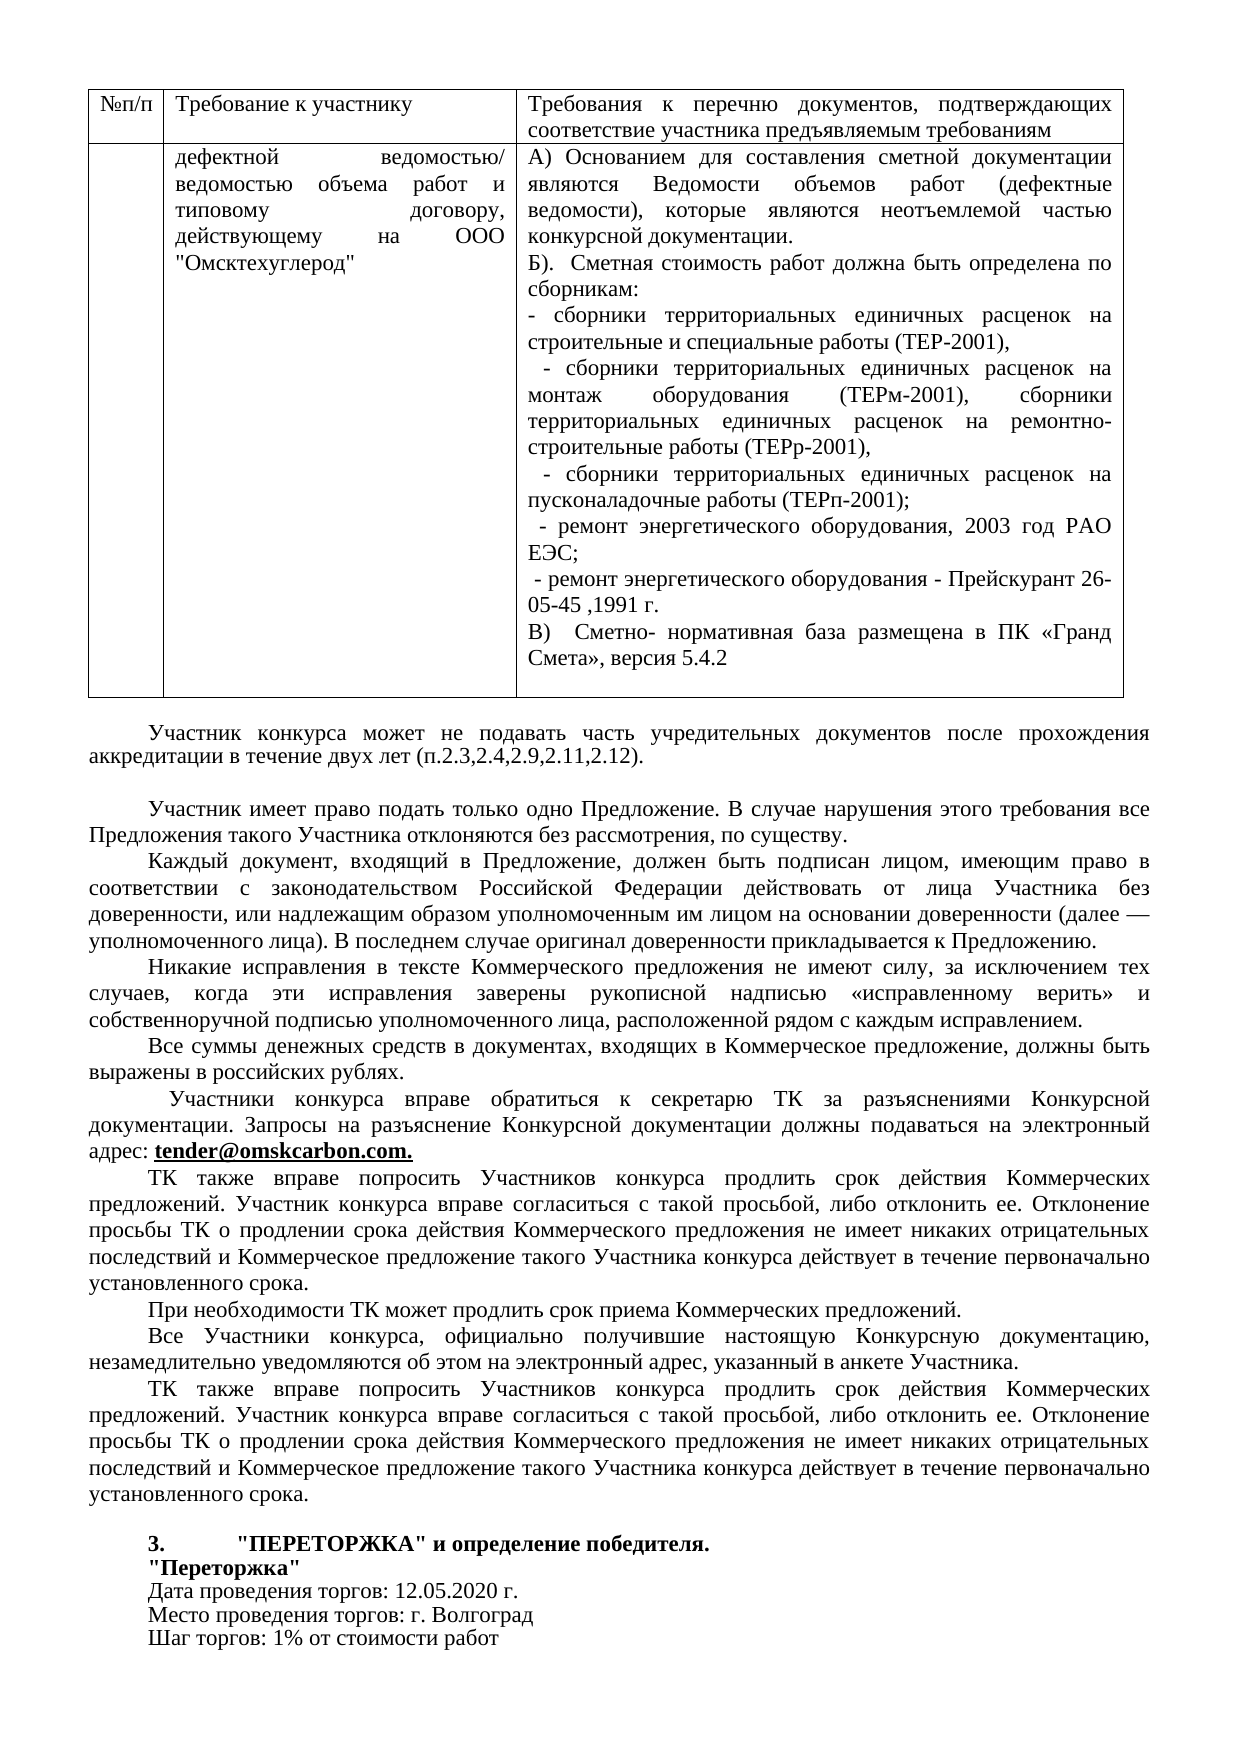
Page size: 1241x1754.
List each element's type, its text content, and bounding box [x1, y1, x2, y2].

table_cell 8 [89, 144, 163, 697]
text Участник имеет право подать только одно Предложение. В случае нарушения этого требования все Предложения такого Участника отклоняются без рассмотрения, по существу. [89, 795, 1152, 848]
text Участники конкурса вправе обратиться к секретарю ТК за разъяснениями Конкурсной документации. Запросы на разъяснение Конкурсной документации должны подаваться на электронный адрес: tender@omskcarbon.com. [89, 1085, 1152, 1164]
text Дата проведения торгов: 12.05.2020 г. [89, 1580, 1152, 1603]
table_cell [517, 144, 1123, 697]
table_header Требования к перечню документов, подтверждающих соответствие участника предъявляемым требованиям [517, 90, 1123, 142]
text Все суммы денежных средств в документах, входящих в Коммерческое предложение, должны быть выражены в российских рублях. [89, 1032, 1152, 1085]
text Шаг торгов: 1% от стоимости работ [89, 1627, 1152, 1651]
text Участник конкурса может не подавать часть учредительных документов после прохождения аккредитации в течение двух лет (п.2.3,2.4,2.9,2.11,2.12). [89, 721, 1152, 768]
text ТК также вправе попросить Участников конкурса продлить срок действия Коммерческих предложений. Участник конкурса вправе согласиться с такой просьбой, либо отклонить ее. Отклонение просьбы ТК о продлении срока действия Коммерческого предложения не имеет никаких отрицательных последствий и Коммерческое предложение такого Участника конкурса действует в течение первоначально установленного срока. [89, 1375, 1152, 1506]
text Каждый документ, входящий в Предложение, должен быть подписан лицом, имеющим право в соответствии с законодательством Российской Федерации действовать от лица Участника без доверенности, или надлежащим образом уполномоченным им лицом на основании доверенности (далее — уполномоченного лица). В последнем случае оригинал доверенности прикладывается к Предложению. [89, 848, 1152, 953]
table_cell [164, 144, 516, 697]
text Никакие исправления в тексте Коммерческого предложения не имеют силу, за исключением тех случаев, когда эти исправления заверены рукописной надписью «исправленному верить» и собственноручной подписью уполномоченного лица, расположенной рядом с каждым исправлением. [89, 953, 1152, 1032]
text Все Участники конкурса, официально получившие настоящую Конкурсную документацию, незамедлительно уведомляются об этом на электронный адрес, указанный в анкете Участника. [89, 1322, 1152, 1375]
text Место проведения торгов: г. Волгоград [89, 1603, 1152, 1627]
list "ПЕРЕТОРЖКА" и определение победителя. [89, 1533, 1152, 1556]
table_header №п/п [89, 90, 163, 142]
table_header Требование к участнику [164, 90, 516, 142]
text "Переторжка" [89, 1556, 1152, 1580]
text При необходимости ТК может продлить срок приема Коммерческих предложений. [89, 1296, 1152, 1322]
text ТК также вправе попросить Участников конкурса продлить срок действия Коммерческих предложений. Участник конкурса вправе согласиться с такой просьбой, либо отклонить ее. Отклонение просьбы ТК о продлении срока действия Коммерческого предложения не имеет никаких отрицательных последствий и Коммерческое предложение такого Участника конкурса действует в течение первоначально установленного срока. [89, 1164, 1152, 1296]
